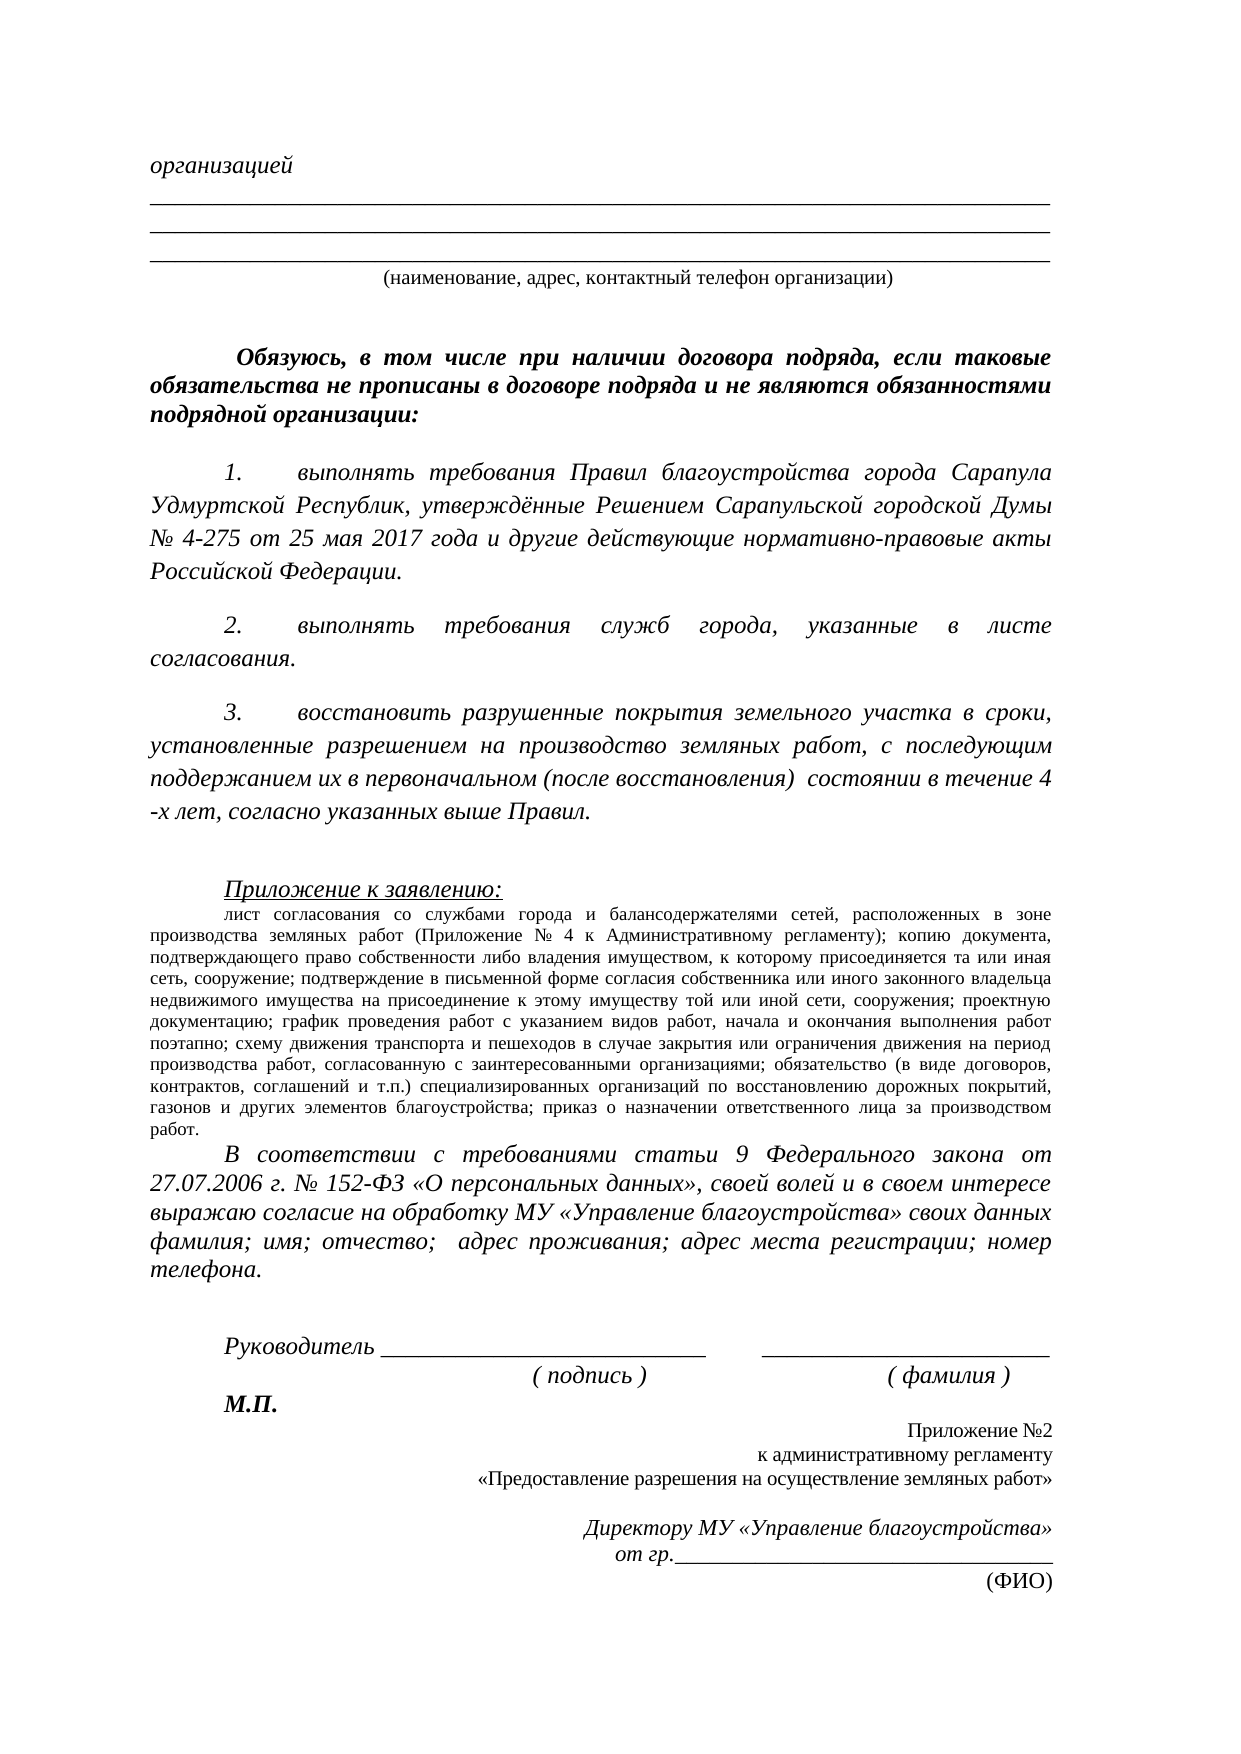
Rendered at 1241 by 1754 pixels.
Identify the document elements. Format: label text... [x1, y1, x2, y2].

list выполнять требования служб города, указанные в листе согласования. [150, 610, 1053, 672]
text (наименование, адрес, контактный телефон организации) [150, 265, 1053, 289]
text М.П. [150, 1389, 1053, 1418]
text Приложение №2 [150, 1418, 1053, 1442]
text (ФИО) [150, 1567, 1053, 1593]
text Руководитель __________________________ _______________________ [150, 1331, 1053, 1360]
text Директору МУ «Управление благоустройства» [150, 1514, 1053, 1540]
text к административному регламенту [150, 1442, 1053, 1466]
list восстановить разрушенные покрытия земельного участка в сроки, установленные разрешением на производство земляных работ, с последующим поддержанием их в первоначальном (после восстановления) состоянии в течение 4 -х лет, согласно указанных выше Правил. [150, 697, 1053, 824]
text от гр._________________________________ [150, 1540, 1053, 1567]
text лист согласования со службами города и балансодержателями сетей, расположенных в зоне производства земляных работ (Приложение № 4 к Административному регламенту); копию документа, подтверждающего право собственности либо владения имуществом, к которому присоединяется та или иная сеть, сооружение; подтверждение в письменной форме согласия собственника или иного законного владельца недвижимого имущества на присоединение к этому имуществу той или иной сети, сооружения; проектную документацию; график проведения работ с указанием видов работ, начала и окончания выполнения работ поэтапно; схему движения транспорта и пешеходов в случае закрытия или ограничения движения на период производства работ, согласованную с заинтересованными организациями; обязательство (в виде договоров, контрактов, соглашений и т.п.) специализированных организаций по восстановлению дорожных покрытий, газонов и других элементов благоустройства; приказ о назначении ответственного лица за производством работ. [150, 902, 1053, 1139]
text В соответствии с требованиями статьи 9 Федерального закона от 27.07.2006 г. № 152-ФЗ «О персональных данных», своей волей и в своем интересе выражаю согласие на обработку МУ «Управление благоустройства» своих данных фамилия; имя; отчество; адрес проживания; адрес места регистрации; номер телефона. [150, 1139, 1053, 1168]
text «Предоставление разрешения на осуществление земляных работ» [150, 1466, 1053, 1490]
text В соответствии с требованиями статьи 9 Федерального закона от 27.07.2006 г. № 152-ФЗ «О персональных данных», своей волей и в своем интересе выражаю согласие на обработку МУ «Управление благоустройства» своих данных фамилия; имя; отчество; адрес проживания; адрес места регистрации; номер телефона. [150, 1254, 1053, 1283]
text ( подпись ) ( фамилия ) [150, 1360, 1053, 1389]
text Приложение к заявлению: [150, 874, 1053, 902]
text Обязуюсь, в том числе при наличии договора подряда, если таковые обязательства не прописаны в договоре подряда и не являются обязанностями подрядной организации: [150, 342, 1053, 428]
list выполнять требования Правил благоустройства города Сарапула Удмуртской Республик, утверждённые Решением Сарапульской городской Думы № 4-275 от 25 мая 2017 года и другие действующие нормативно-правовые акты Российской Федерации. [150, 457, 1053, 585]
